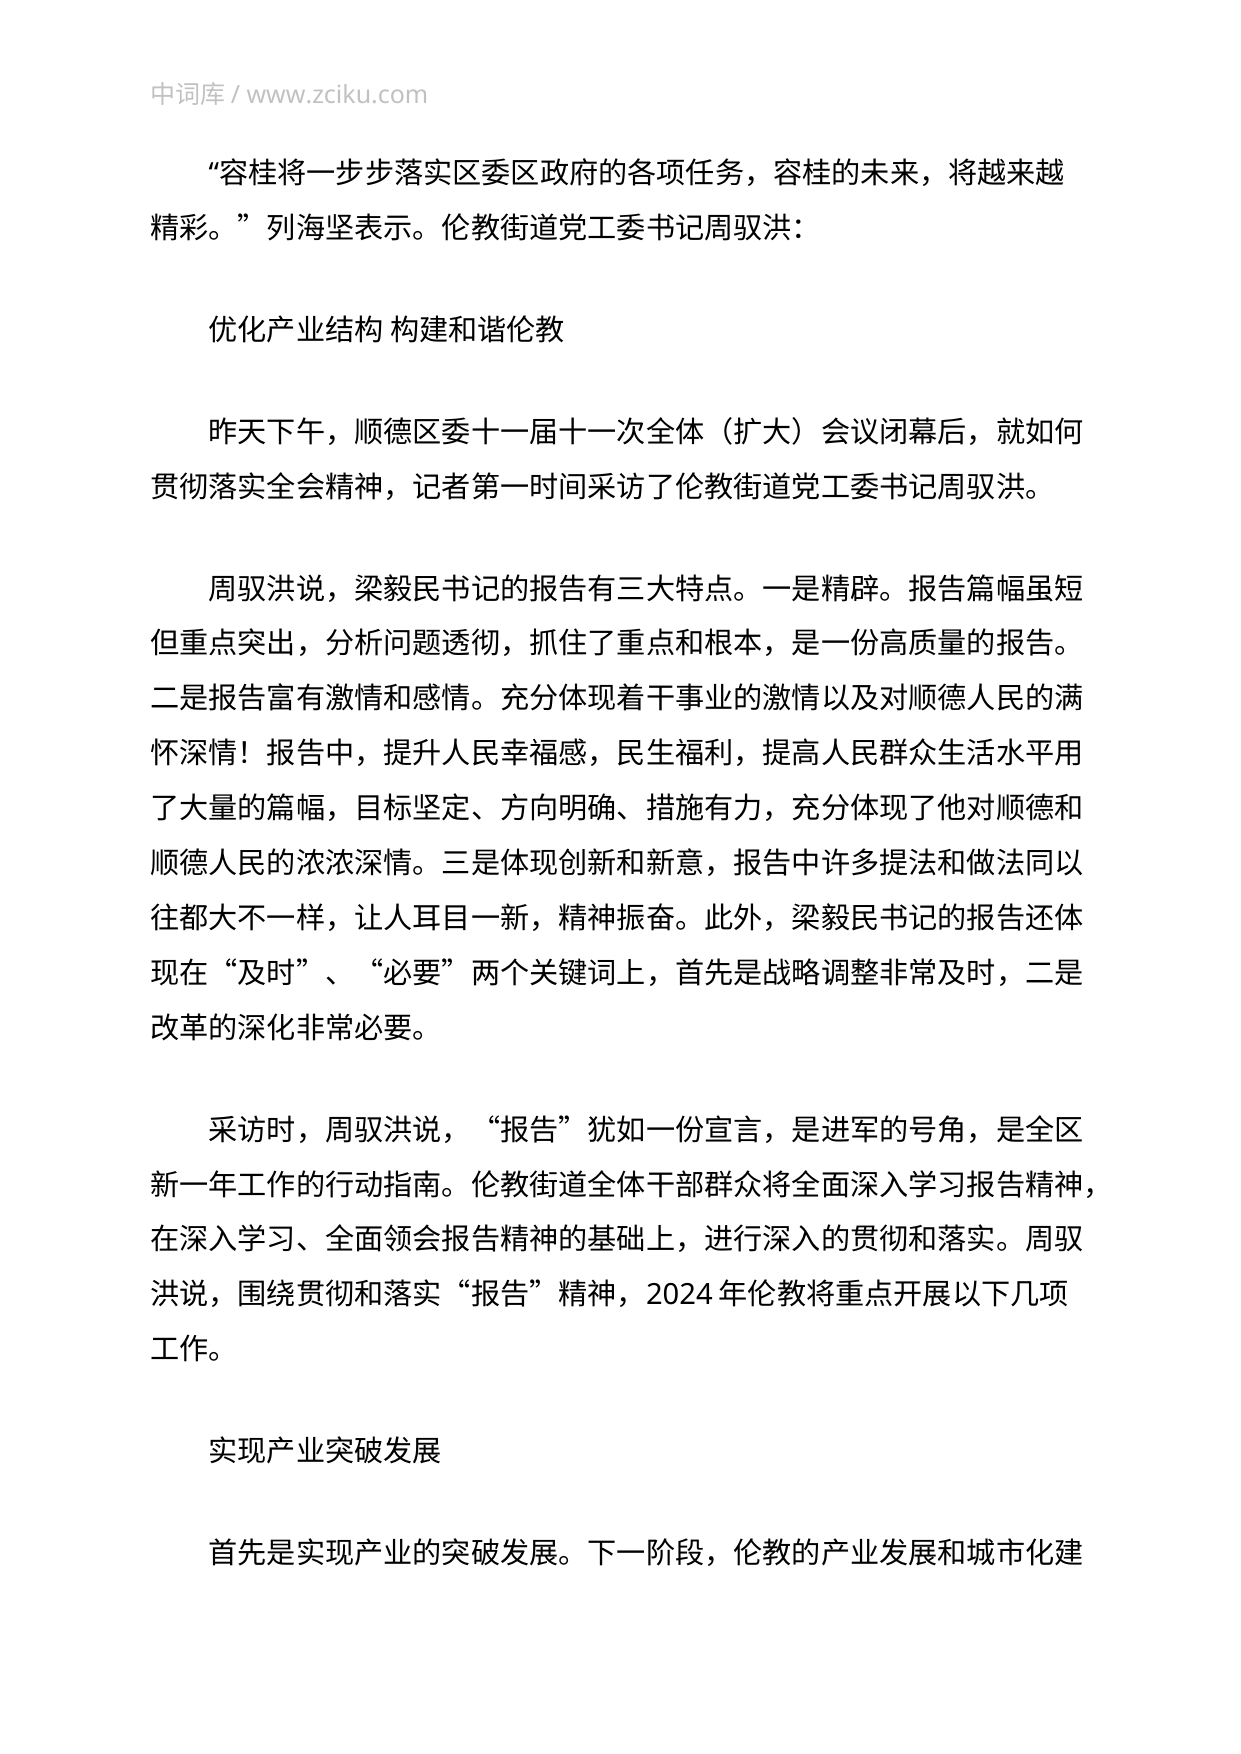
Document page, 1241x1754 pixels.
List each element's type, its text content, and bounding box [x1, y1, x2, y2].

text 实现产业突破发展 [150, 1428, 1090, 1470]
text 采访时，周驭洪说，“报告”犹如一份宣言，是进军的号角，是全区新一年工作的行动指南。伦教街道全体干部群众将全面深入学习报告精神，在深入学习、全面领会报告精神的基础上，进行深入的贯彻和落实。周驭洪说，围绕贯彻和落实“报告”精神，2024年伦教将重点开展以下几项工作。 [150, 1106, 1090, 1368]
text 昨天下午，顺德区委十一届十一次全体（扩大）会议闭幕后，就如何贯彻落实全会精神，记者第一时间采访了伦教街道党工委书记周驭洪。 [150, 408, 1090, 506]
text “容桂将一步步落实区委区政府的各项任务，容桂的未来，将越来越精彩。”列海坚表示。伦教街道党工委书记周驭洪： [150, 150, 1090, 247]
text 优化产业结构 构建和谐伦教 [150, 307, 1090, 349]
text 周驭洪说，梁毅民书记的报告有三大特点。一是精辟。报告篇幅虽短但重点突出，分析问题透彻，抓住了重点和根本，是一份高质量的报告。二是报告富有激情和感情。充分体现着干事业的激情以及对顺德人民的满怀深情！报告中，提升人民幸福感，民生福利，提高人民群众生活水平用了大量的篇幅，目标坚定、方向明确、措施有力，充分体现了他对顺德和顺德人民的浓浓深情。三是体现创新和新意，报告中许多提法和做法同以往都大不一样，让人耳目一新，精神振奋。此外，梁毅民书记的报告还体现在“及时”、“必要”两个关键词上，首先是战略调整非常及时，二是改革的深化非常必要。 [150, 565, 1090, 1047]
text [150, 1529, 1090, 1572]
